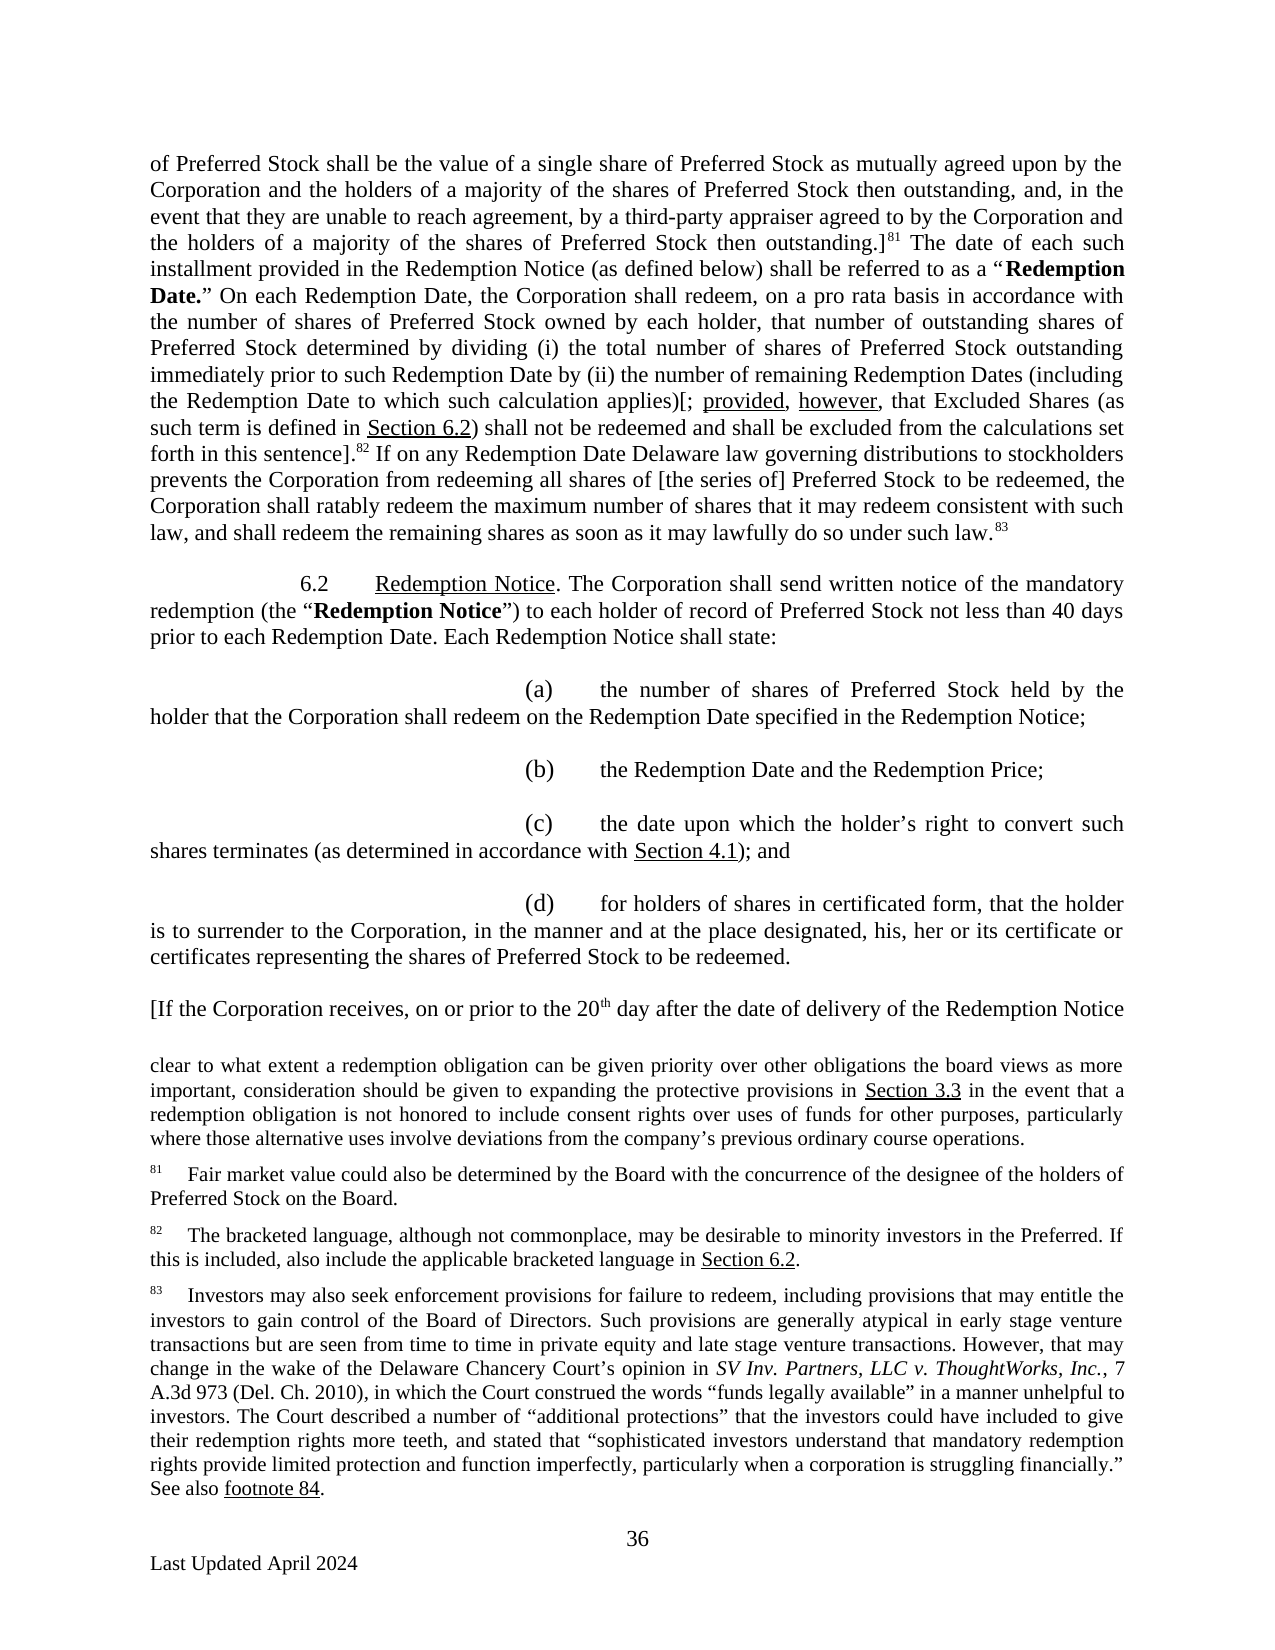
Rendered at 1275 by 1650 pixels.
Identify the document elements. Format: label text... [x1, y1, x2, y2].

subtitle the number of shares of Preferred Stock held by the holder that the Corporation shall redeem on the Redemption Date specified in the Redemption Notice; [150, 674, 1125, 729]
subtitle for holders of shares in certificated form, that the holder is to surrender to the Corporation, in the manner and at the place designated, his, her or its certificate or certificates representing the shares of Preferred Stock to be redeemed. [150, 888, 1125, 970]
subtitle the date upon which the holder’s right to convert such shares terminates (as determined in accordance with Section 4.1); and [150, 808, 1125, 863]
subtitle the Redemption Date and the Redemption Price; [150, 754, 1125, 783]
subtitle Redemption Notice. The Corporation shall send written notice of the mandatory redemption (the “Redemption Notice”) to each holder of record of Preferred Stock not less than 40 days prior to each Redemption Date. Each Redemption Notice shall state: [150, 570, 1125, 649]
subtitle General. Unless prohibited by Delaware law governing distributions to stockholders, shares of Preferred Stock shall be redeemed by the Corporation at a price per share of such Preferred Stock equal to [the greater of (A)][the applicable Original Issue Price, plus all declared but unpaid dividends thereon][and (B) the Fair Market Value (determined in the manner set forth below) of such share of Preferred Stock as of the date of the Corporation’s receipt of the Redemption Request] (the “Redemption Price”), in three annual installments commencing not more than 60 days after receipt by the Corporation at any time on or after [_____________] from the Requisite Holders of written notice requesting redemption of all shares of [such series of] Preferred Stock (the “Redemption Request”). Upon receipt of a Redemption Request, the Corporation shall apply all of its assets to any such redemption, and to no other corporate purpose, except to the extent prohibited by Delaware law governing distributions to stockholders. [For purposes of this Section 6.1, the Fair Market Value of a single share of Preferred Stock shall be the value of a single share of Preferred Stock as mutually agreed upon by the Corporation and the holders of a majority of the shares of Preferred Stock then outstanding, and, in the event that they are unable to reach agreement, by a third-party appraiser agreed to by the Corporation and the holders of a majority of the shares of Preferred Stock then outstanding.] The date of each such installment provided in the Redemption Notice (as defined below) shall be referred to as a “Redemption Date.” On each Redemption Date, the Corporation shall redeem, on a pro rata basis in accordance with the number of shares of Preferred Stock owned by each holder, that number of outstanding shares of Preferred Stock determined by dividing (i) the total number of shares of Preferred Stock outstanding immediately prior to such Redemption Date by (ii) the number of remaining Redemption Dates (including the Redemption Date to which such calculation applies)[; provided, however, that Excluded Shares (as such term is defined in Section 6.2) shall not be redeemed and shall be excluded from the calculations set forth in this sentence]. If on any Redemption Date Delaware law governing distributions to stockholders prevents the Corporation from redeeming all shares of [the series of] Preferred Stock to be redeemed, the Corporation shall ratably redeem the maximum number of shares that it may redeem consistent with such law, and shall redeem the remaining shares as soon as it may lawfully do so under such law. [150, 150, 1125, 545]
